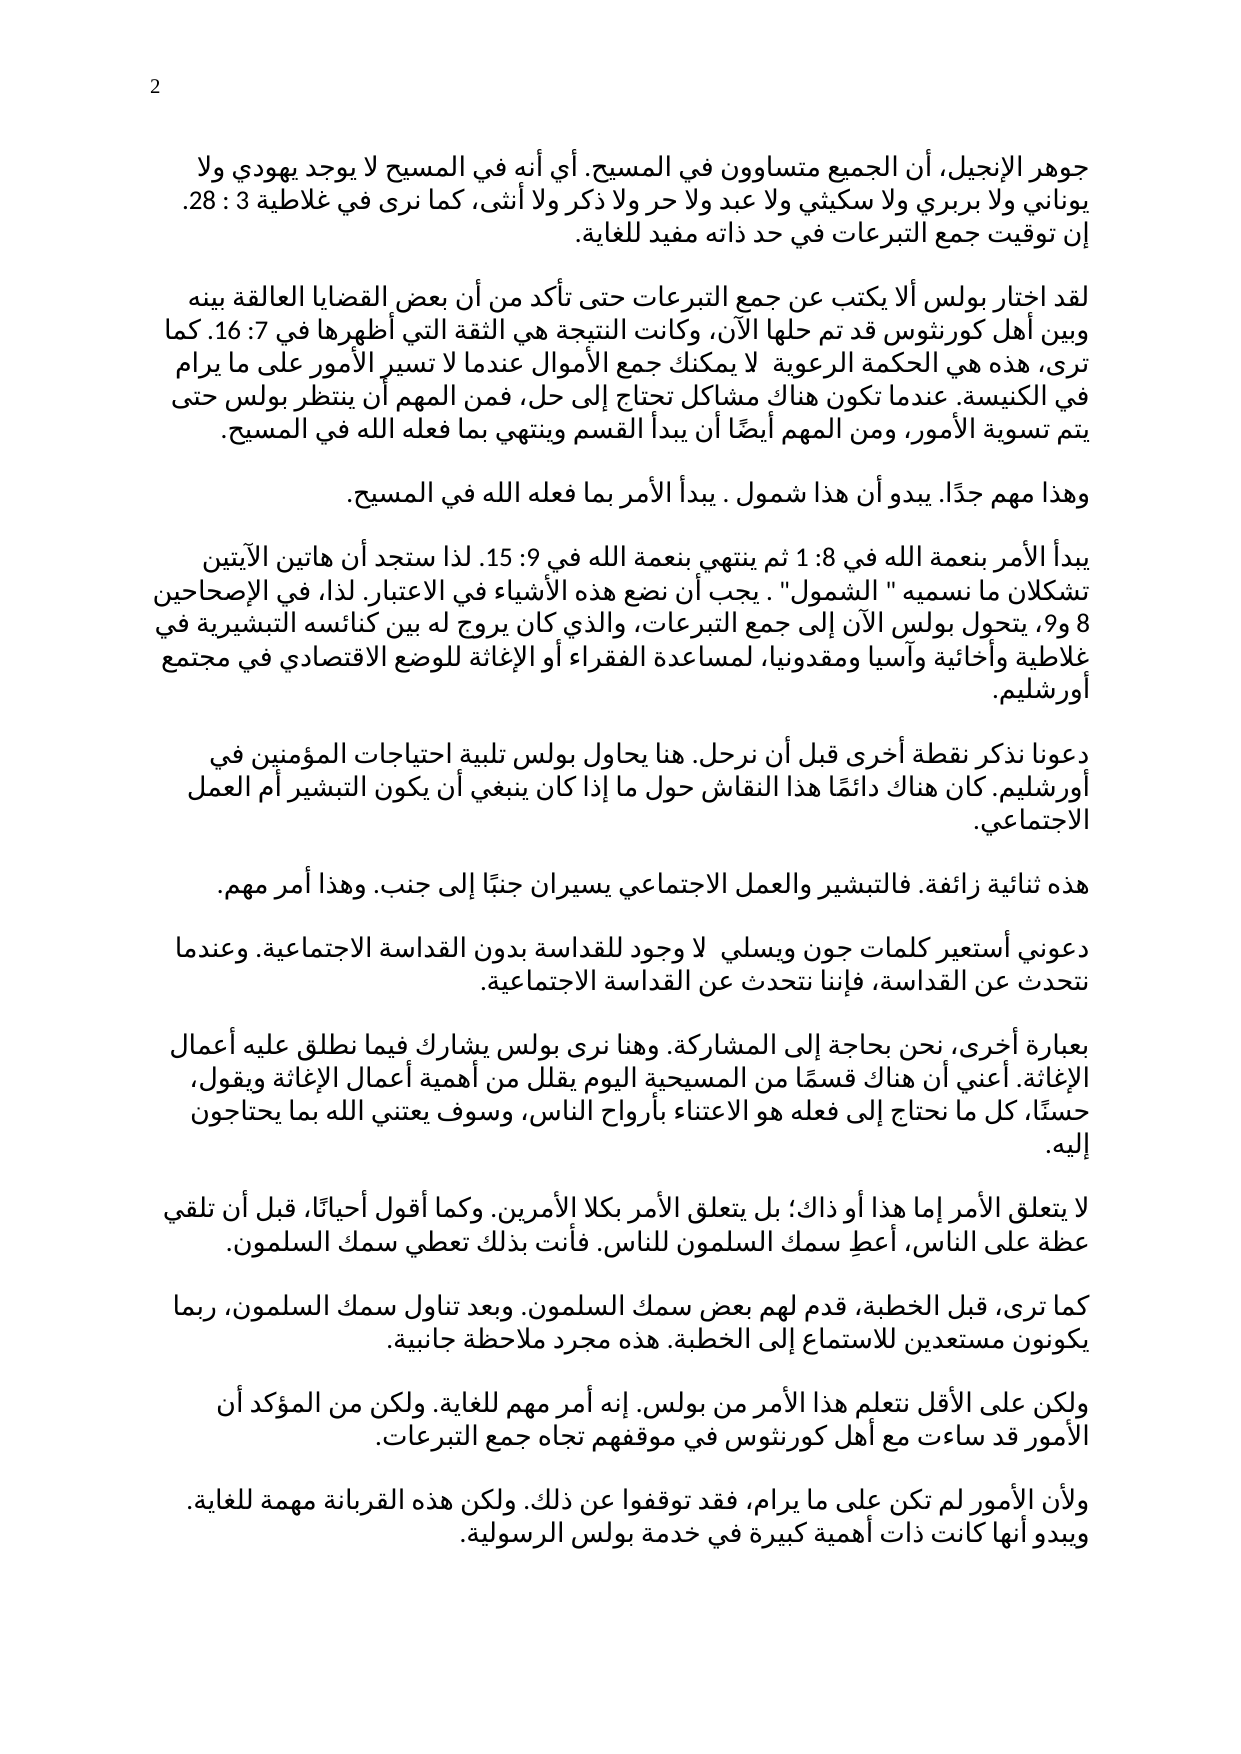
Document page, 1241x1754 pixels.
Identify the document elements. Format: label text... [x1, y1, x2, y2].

text ولأن الأمور لم تكن على ما يرام، فقد توقفوا عن ذلك. ولكن هذه القربانة مهمة للغاية. ويبدو أنها كانت ذات أهمية كبيرة في خدمة بولس الرسولية. [150, 1483, 1090, 1549]
text لا يتعلق الأمر إما هذا أو ذاك؛ بل يتعلق الأمر بكلا الأمرين. وكما أقول أحيانًا، قبل أن تلقي عظة على الناس، أعطِ سمك السلمون للناس. فأنت بذلك تعطي سمك السلمون. [150, 1192, 1090, 1258]
text لقد اختار بولس ألا يكتب عن جمع التبرعات حتى تأكد من أن بعض القضايا العالقة بينه وبين أهل كورنثوس قد تم حلها الآن، وكانت النتيجة هي الثقة التي أظهرها في 7: 16. كما ترى، هذه هي الحكمة الرعوية. لا يمكنك جمع الأموال عندما لا تسير الأمور على ما يرام في الكنيسة. عندما تكون هناك مشاكل تحتاج إلى حل، فمن المهم أن ينتظر بولس حتى يتم تسوية الأمور، ومن المهم أيضًا أن يبدأ القسم وينتهي بما فعله الله في المسيح. [150, 280, 1090, 445]
text يبدأ الأمر بنعمة الله في 8: 1 ثم ينتهي بنعمة الله في 9: 15. لذا ستجد أن هاتين الآيتين تشكلان ما نسميه " الشمول" . يجب أن نضع هذه الأشياء في الاعتبار. لذا، في الإصحاحين 8 و9، يتحول بولس الآن إلى جمع التبرعات، والذي كان يروج له بين كنائسه التبشيرية في غلاطية وأخائية وآسيا ومقدونيا، لمساعدة الفقراء أو الإغاثة للوضع الاقتصادي في مجتمع أورشليم. [150, 541, 1090, 706]
text هذه ثنائية زائفة. فالتبشير والعمل الاجتماعي يسيران جنبًا إلى جنب. وهذا أمر مهم. [150, 867, 1090, 900]
text ولكن على الأقل نتعلم هذا الأمر من بولس. إنه أمر مهم للغاية. ولكن من المؤكد أن الأمور قد ساءت مع أهل كورنثوس في موقفهم تجاه جمع التبرعات. [150, 1386, 1090, 1452]
text بعبارة أخرى، نحن بحاجة إلى المشاركة. وهنا نرى بولس يشارك فيما نطلق عليه أعمال الإغاثة. أعني أن هناك قسمًا من المسيحية اليوم يقلل من أهمية أعمال الإغاثة ويقول، حسنًا، كل ما نحتاج إلى فعله هو الاعتناء بأرواح الناس، وسوف يعتني الله بما يحتاجون إليه. [150, 1028, 1090, 1161]
text وهذا مهم جدًا. يبدو أن هذا شمول . يبدأ الأمر بما فعله الله في المسيح. [150, 476, 1090, 509]
text دعونا نذكر نقطة أخرى قبل أن نرحل. هنا يحاول بولس تلبية احتياجات المؤمنين في أورشليم. كان هناك دائمًا هذا النقاش حول ما إذا كان ينبغي أن يكون التبشير أم العمل الاجتماعي. [150, 737, 1090, 836]
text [150, 150, 1090, 249]
text كما ترى، قبل الخطبة، قدم لهم بعض سمك السلمون. وبعد تناول سمك السلمون، ربما يكونون مستعدين للاستماع إلى الخطبة. هذه مجرد ملاحظة جانبية. [150, 1289, 1090, 1355]
text دعوني أستعير كلمات جون ويسلي. لا وجود للقداسة بدون القداسة الاجتماعية. وعندما نتحدث عن القداسة، فإننا نتحدث عن القداسة الاجتماعية. [150, 931, 1090, 997]
